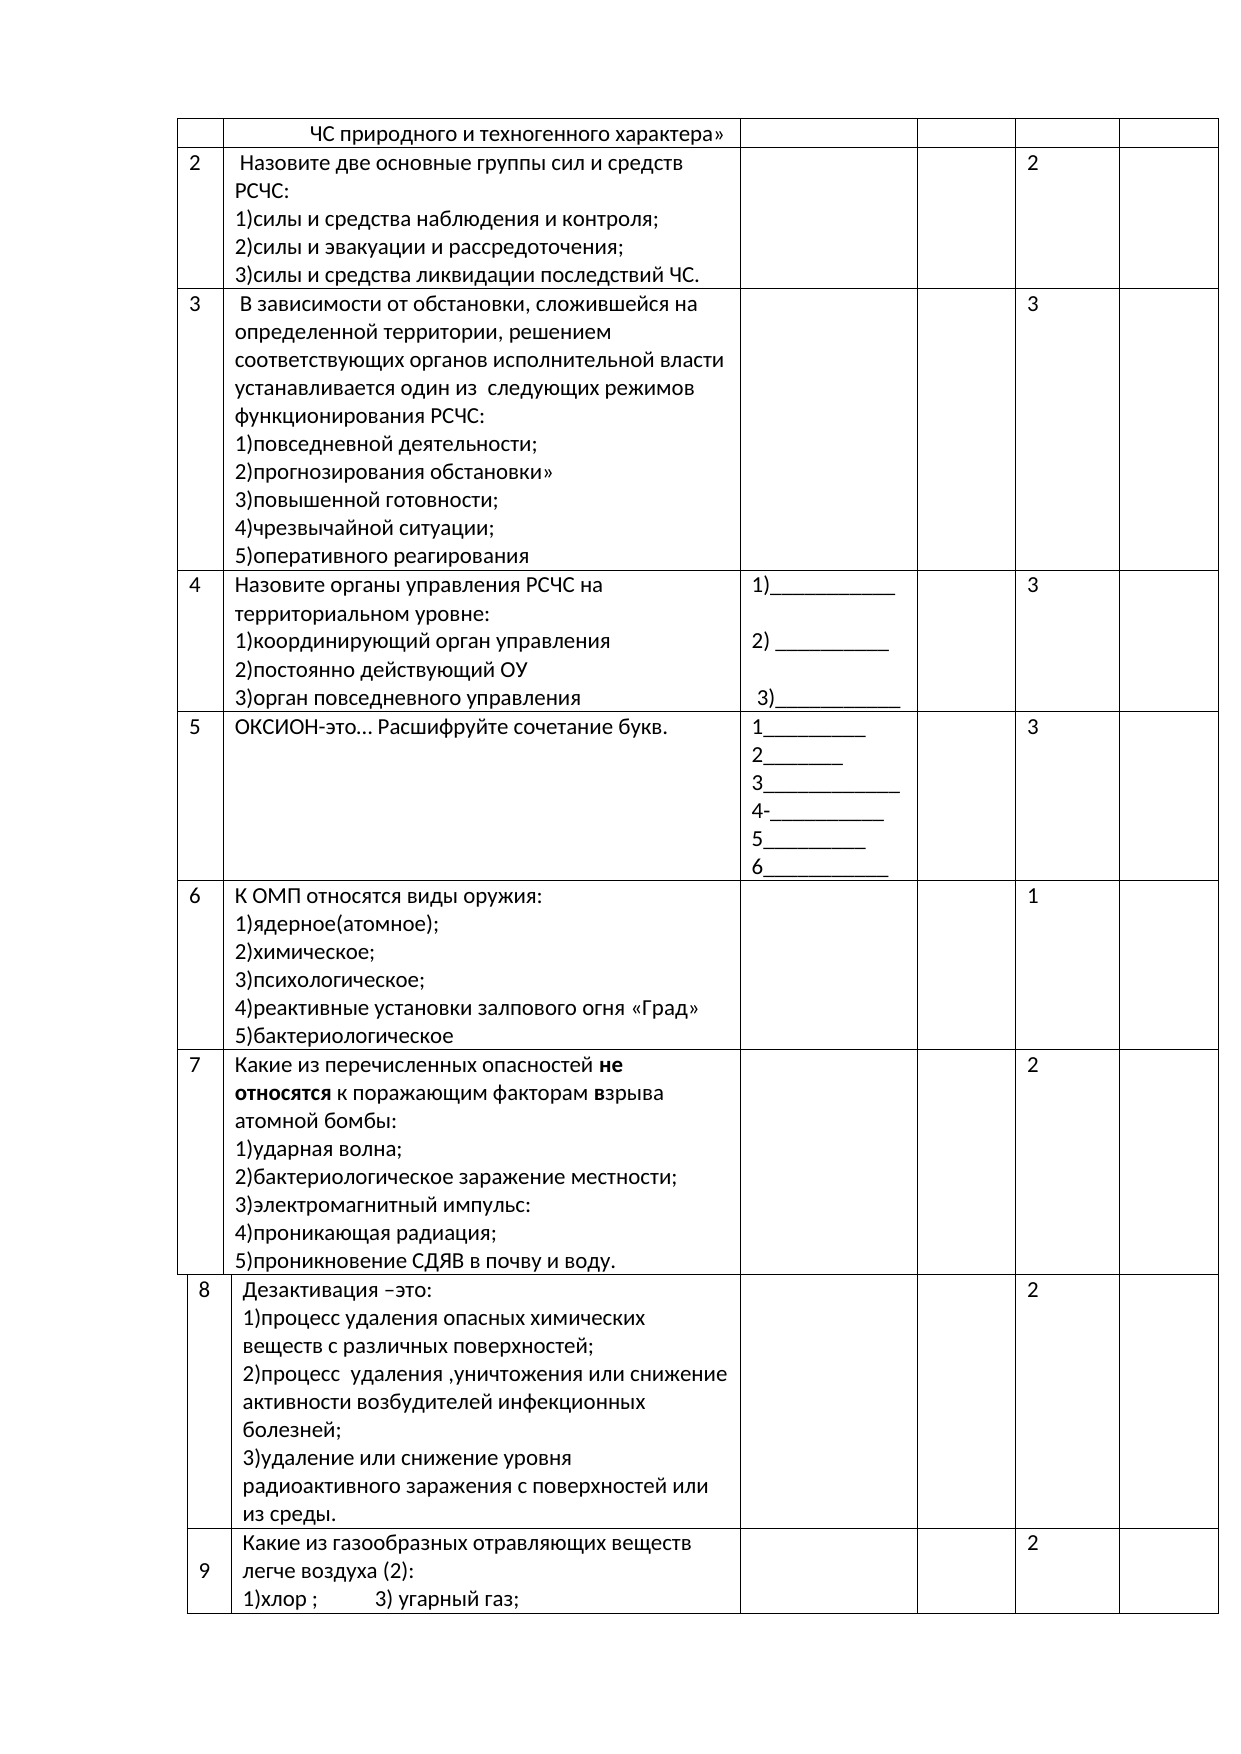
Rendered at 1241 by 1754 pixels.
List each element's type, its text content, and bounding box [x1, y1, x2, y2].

table_cell 2 [1016, 1275, 1119, 1527]
table_cell 1_________ 2_______ 3____________4-__________ 5_________ 6___________ [741, 712, 917, 880]
table_cell [1120, 571, 1218, 711]
table_cell 2 [178, 148, 223, 288]
table_cell [741, 1529, 917, 1613]
table_cell [1120, 148, 1218, 288]
table_cell Назовите две основные группы сил и средств РСЧС: 1)силы и средства наблюдения и контроля; 2)силы и эвакуации и рассредоточения; 3)силы и средства ликвидации последствий ЧС. [224, 148, 740, 288]
table_cell [1120, 289, 1218, 569]
table_cell 1 [1016, 881, 1119, 1049]
table_cell Какие из перечисленных опасностей не относятся к поражающим факторам взрыва атомной бомбы: 1)ударная волна; 2)бактериологическое заражение местности; 3)электромагнитный импульс: 4)проникающая радиация; 5)проникновение СДЯВ в почву и воду. [224, 1050, 740, 1274]
table_cell Дезактивация –это: 1)процесс удаления опасных химических веществ с различных поверхностей; 2)процесс удаления ,уничтожения или снижение активности возбудителей инфекционных болезней; 3)удаление или снижение уровня радиоактивного заражения с поверхностей или из среды. [232, 1275, 740, 1527]
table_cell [224, 119, 740, 147]
table_cell 4 [178, 571, 223, 711]
table_cell [918, 881, 1015, 1049]
table_cell [918, 119, 1015, 147]
table_cell [741, 148, 917, 288]
table_cell [918, 1275, 1015, 1527]
table_cell [1120, 119, 1218, 147]
table_cell [918, 1529, 1015, 1613]
table_cell К ОМП относятся виды оружия: 1)ядерное(атомное); 2)химическое; 3)психологическое; 4)реактивные установки залпового огня «Град» 5)бактериологическое [224, 881, 740, 1049]
table_cell [1120, 712, 1218, 880]
table_cell [741, 289, 917, 569]
table_cell В зависимости от обстановки, сложившейся на определенной территории, решением соответствующих органов исполнительной власти устанавливается один из следующих режимов функционирования РСЧС: 1)повседневной деятельности; 2)прогнозирования обстановки» 3)повышенной готовности; 4)чрезвычайной ситуации; 5)оперативного реагирования [224, 289, 740, 569]
table_cell Назовите органы управления РСЧС на территориальном уровне: 1)координирующий орган управления 2)постоянно действующий ОУ 3)орган повседневного управления [224, 571, 740, 711]
table_cell [918, 712, 1015, 880]
table_cell 2 [1016, 148, 1119, 288]
table_cell 3 [1016, 571, 1119, 711]
table_cell 2 [1016, 1050, 1119, 1274]
table_cell [918, 1050, 1015, 1274]
table_cell ОКСИОН-это… Расшифруйте сочетание букв. [224, 712, 740, 880]
table_cell [1120, 1275, 1218, 1527]
table_cell 9 [188, 1529, 231, 1613]
table_cell [741, 1050, 917, 1274]
table_cell 1 [178, 119, 223, 147]
table_cell 3 [178, 289, 223, 569]
table_cell [741, 119, 917, 147]
table_cell [918, 571, 1015, 711]
table_cell 8 [188, 1275, 231, 1527]
table_cell 3 [1016, 712, 1119, 880]
table_cell [741, 1275, 917, 1527]
table_cell [918, 289, 1015, 569]
table_cell 5 [178, 712, 223, 880]
table_cell [741, 881, 917, 1049]
table_cell [1120, 1529, 1218, 1613]
table_cell 6 [178, 881, 223, 1049]
table_cell [1120, 881, 1218, 1049]
table_cell 2 [1016, 1529, 1119, 1613]
table_cell [1120, 1050, 1218, 1274]
table_cell 1 [1016, 119, 1119, 147]
table_cell 3 [1016, 289, 1119, 569]
table_cell 1)___________ 2) __________ 3)___________ [741, 571, 917, 711]
table_cell [918, 148, 1015, 288]
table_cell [232, 1529, 740, 1613]
table_cell 7 [178, 1050, 223, 1274]
